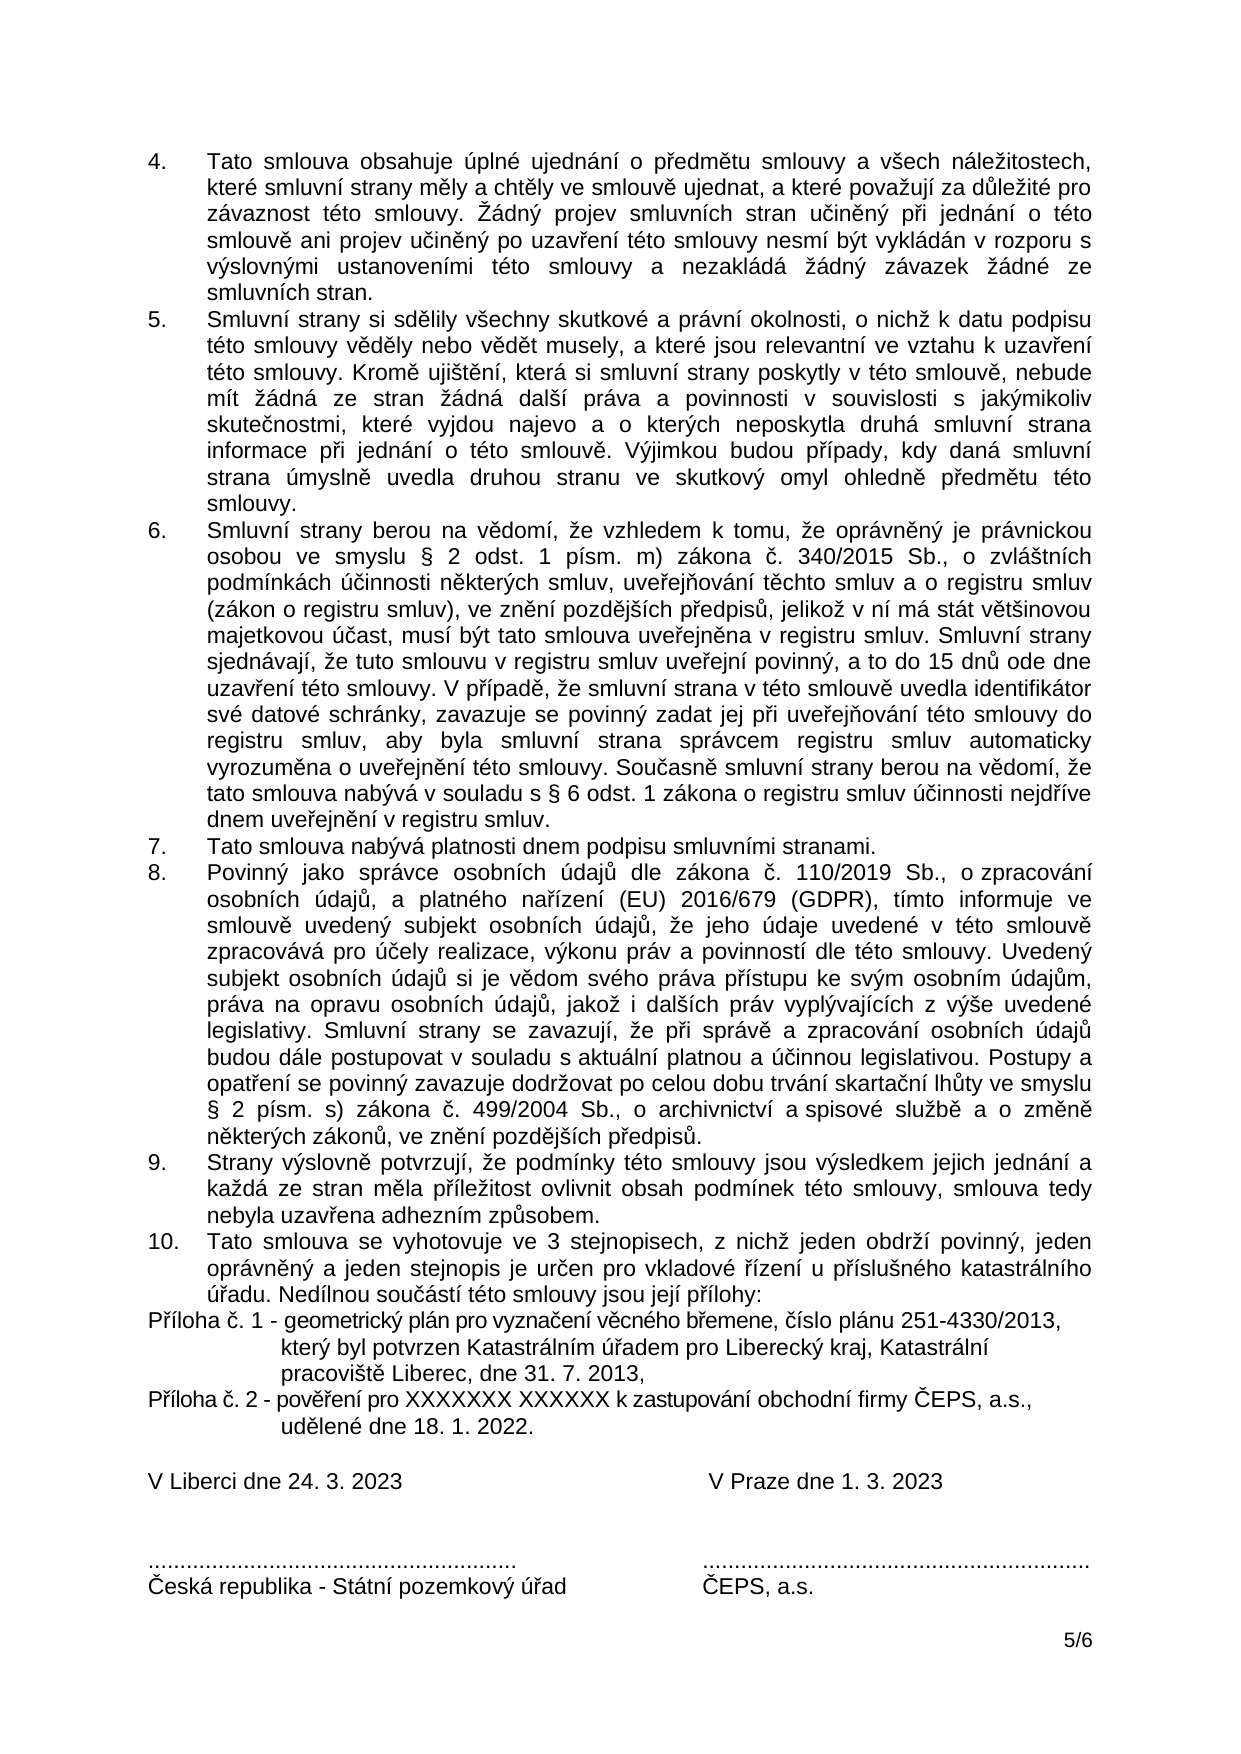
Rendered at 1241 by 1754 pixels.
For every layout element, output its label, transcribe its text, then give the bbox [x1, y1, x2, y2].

text Česká republika - Státní pozemkový úřad ČEPS, a.s. [148, 1573, 1093, 1599]
list Tato smlouva se vyhotovuje ve 3 stejnopisech, z nichž jeden obdrží povinný, jeden oprávněný a jeden stejnopis je určen pro vkladové řízení u příslušného katastrálního úřadu. Nedílnou součástí této smlouvy jsou její přílohy: [148, 1228, 1093, 1307]
list Smluvní strany berou na vědomí, že vzhledem k tomu, že oprávněný je právnickou osobou ve smyslu § 2 odst. 1 písm. m) zákona č. 340/2015 Sb., o zvláštních podmínkách účinnosti některých smluv, uveřejňování těchto smluv a o registru smluv (zákon o registru smluv), ve znění pozdějších předpisů, jelikož v ní má stát většinovou majetkovou účast, musí být tato smlouva uveřejněna v registru smluv. Smluvní strany sjednávají, že tuto smlouvu v registru smluv uveřejní povinný, a to do 15 dnů ode dne uzavření této smlouvy. V případě, že smluvní strana v této smlouvě uvedla identifikátor své datové schránky, zavazuje se povinný zadat jej při uveřejňování této smlouvy do registru smluv, aby byla smluvní strana správcem registru smluv automaticky vyrozuměna o uveřejnění této smlouvy. Současně smluvní strany berou na vědomí, že tato smlouva nabývá v souladu s § 6 odst. 1 zákona o registru smluv účinnosti nejdříve dnem uveřejnění v registru smluv. [148, 517, 1093, 833]
list Tato smlouva nabývá platnosti dnem podpisu smluvními stranami. [148, 833, 1093, 859]
list Tato smlouva obsahuje úplné ujednání o předmětu smlouvy a všech náležitostech, které smluvní strany měly a chtěly ve smlouvě ujednat, a které považují za důležité pro závaznost této smlouvy. Žádný projev smluvních stran učiněný při jednání o této smlouvě ani projev učiněný po uzavření této smlouvy nesmí být vykládán v rozporu s výslovnými ustanoveními této smlouvy a nezakládá žádný závazek žádné ze smluvních stran. [148, 148, 1093, 306]
list Strany výslovně potvrzují, že podmínky této smlouvy jsou výsledkem jejich jednání a každá ze stran měla příležitost ovlivnit obsah podmínek této smlouvy, smlouva tedy nebyla uzavřena adhezním způsobem. [148, 1149, 1093, 1228]
list Smluvní strany si sdělily všechny skutkové a právní okolnosti, o nichž k datu podpisu této smlouvy věděly nebo vědět musely, a které jsou relevantní ve vztahu k uzavření této smlouvy. Kromě ujištění, která si smluvní strany poskytly v této smlouvě, nebude mít žádná ze stran žádná další práva a povinnosti v souvislosti s jakýmikoliv skutečnostmi, které vyjdou najevo a o kterých neposkytla druhá smluvní strana informace při jednání o této smlouvě. Výjimkou budou případy, kdy daná smluvní strana úmyslně uvedla druhou stranu ve skutkový omyl ohledně předmětu této smlouvy. [148, 306, 1093, 517]
text V Liberci dne 24. 3. 2023 V Praze dne 1. 3. 2023 [148, 1468, 1093, 1494]
list Povinný jako správce osobních údajů dle zákona č. 110/2019 Sb., o zpracování osobních údajů, a platného nařízení (EU) 2016/679 (GDPR), tímto informuje ve smlouvě uvedený subjekt osobních údajů, že jeho údaje uvedené v této smlouvě zpracovává pro účely realizace, výkonu práv a povinností dle této smlouvy. Uvedený subjekt osobních údajů si je vědom svého práva přístupu ke svým osobním údajům, práva na opravu osobních údajů, jakož i dalších práv vyplývajících z výše uvedené legislativy. Smluvní strany se zavazují, že při správě a zpracování osobních údajů budou dále postupovat v souladu s aktuální platnou a účinnou legislativou. Postupy a opatření se povinný zavazuje dodržovat po celou dobu trvání skartační lhůty ve smyslu § 2 písm. s) zákona č. 499/2004 Sb., o archivnictví a spisové službě a o změně některých zákonů, ve znění pozdějších předpisů. [148, 859, 1093, 1149]
text .......................................................... ............................................................. [148, 1547, 1093, 1573]
text Příloha č. 1 - geometrický plán pro vyznačení věcného břemene, číslo plánu 251-4330/2013, který byl potvrzen Katastrálním úřadem pro Liberecký kraj, Katastrální pracoviště Liberec, dne 31. 7. 2013, [148, 1307, 1093, 1386]
text Příloha č. 2 - pověření pro XXXXXXX XXXXXX k zastupování obchodní firmy ČEPS, a.s., udělené dne 18. 1. 2022. [148, 1386, 1093, 1439]
